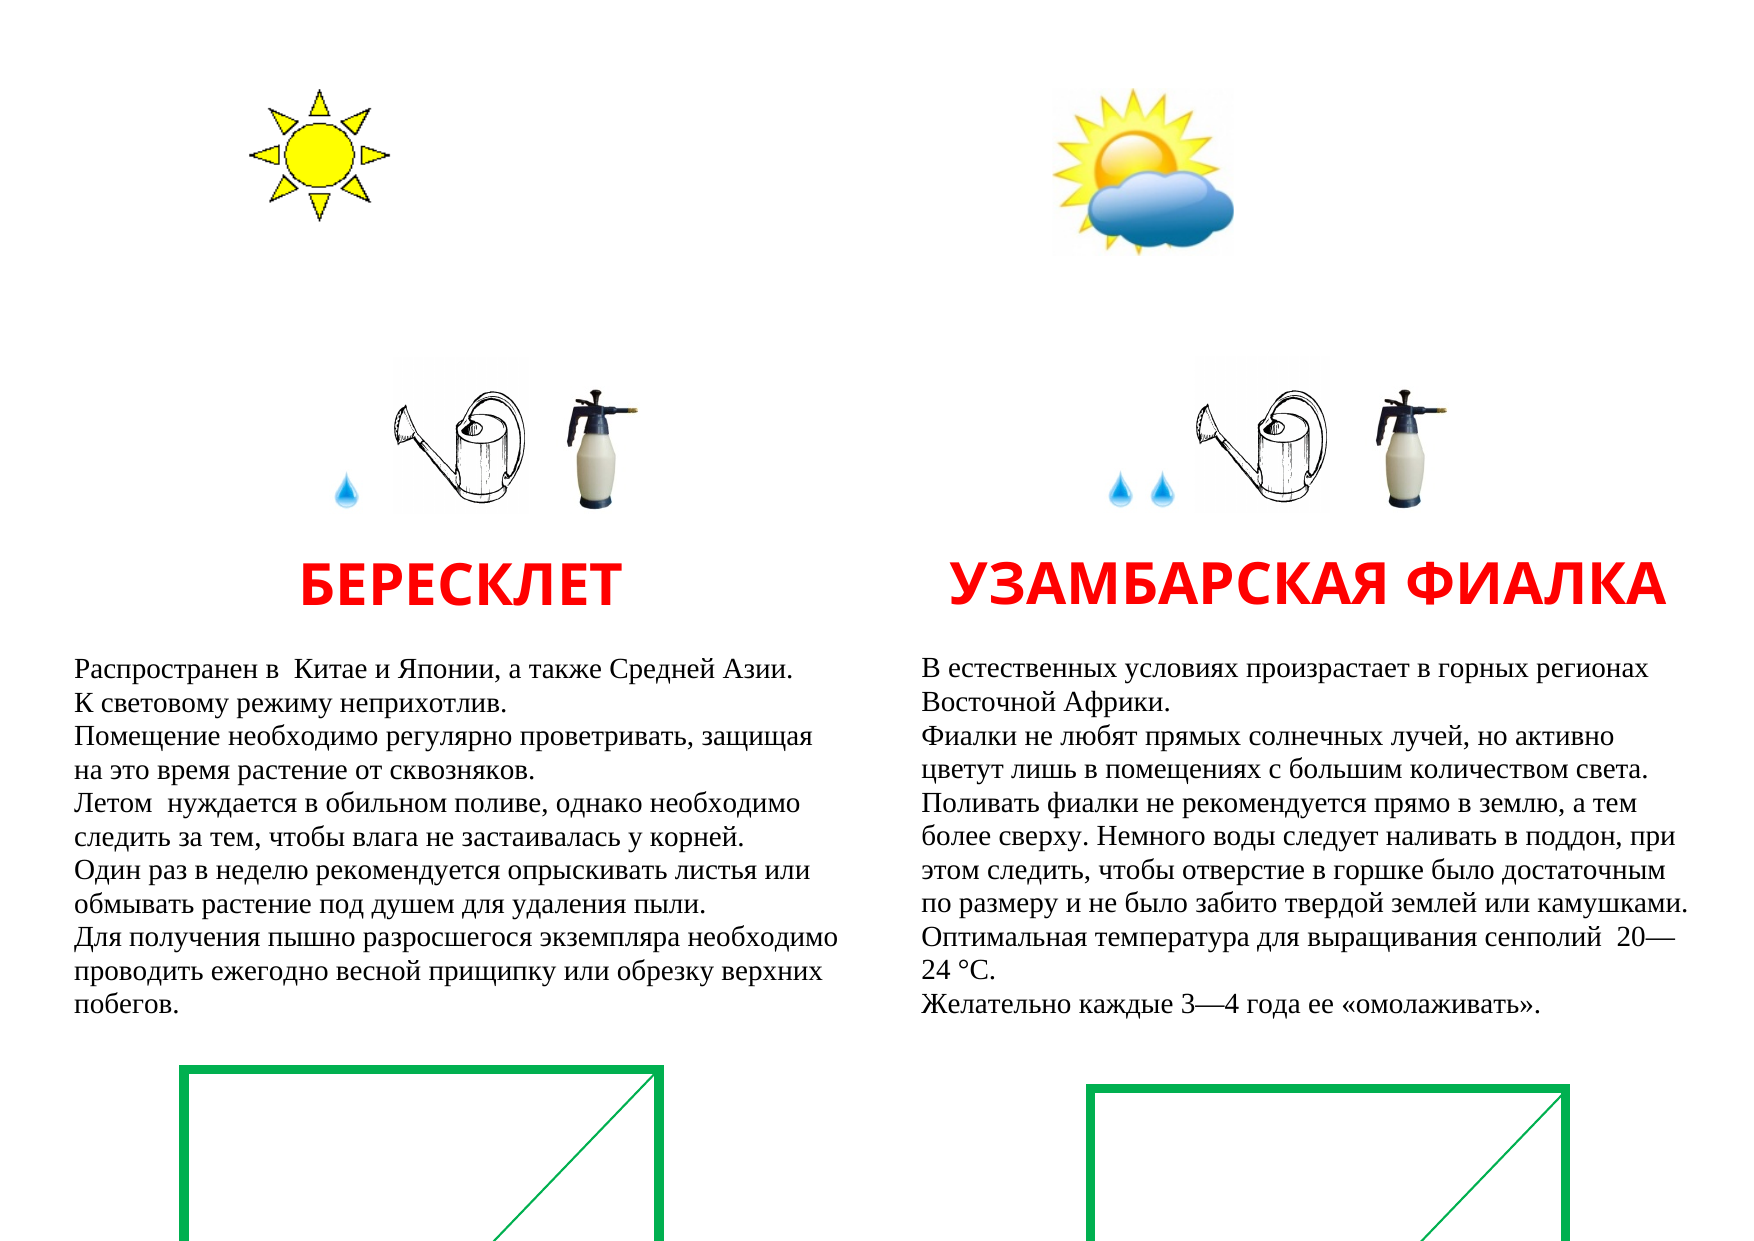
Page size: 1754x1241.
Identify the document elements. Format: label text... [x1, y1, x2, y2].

text К световому режиму неприхотлив. [74, 685, 847, 718]
text Поливать фиалки не рекомендуется прямо в землю, а тем более сверху. Немного воды следует наливать в поддон, при этом следить, чтобы отверстие в горшке было достаточным по размеру и не было забито твердой землей или камушками. [921, 785, 1695, 919]
text Оптимальная температура для выращивания сенполий 20—24 °С. [921, 919, 1695, 986]
text Для получения пышно разросшегося экземпляра необходимо проводить ежегодно весной прищипку или обрезку верхних побегов. [74, 919, 847, 1020]
text В естественных условиях произрастает в горных регионах Восточной Африки. [921, 651, 1695, 718]
text Фиалки не любят прямых солнечных лучей, но активно цветут лишь в помещениях с большим количеством света. [921, 718, 1695, 785]
picture [1052, 88, 1234, 256]
picture [392, 357, 676, 514]
text Распространен в Китае и Японии, а также Средней Азии. [74, 651, 847, 685]
picture [1145, 468, 1180, 513]
picture [1337, 386, 1485, 513]
text УЗАМБАРСКАЯ ФИАЛКА [921, 542, 1695, 621]
picture [1194, 356, 1331, 513]
text Помещение необходимо регулярно проветривать, защищая на это время растение от сквозняков. [74, 718, 847, 785]
picture [1103, 468, 1138, 513]
picture [329, 469, 364, 514]
text Летом нуждается в обильном поливе, однако необходимо следить за тем, чтобы влага не застаивалась у корней. [74, 785, 847, 852]
text БЕРЕСКЛЕТ [74, 543, 847, 622]
picture [248, 88, 393, 223]
text Желательно каждые 3—4 года ее «омолаживать». [921, 986, 1695, 1019]
text Один раз в неделю рекомендуется опрыскивать листья или обмывать растение под душем для удаления пыли. [74, 852, 847, 919]
